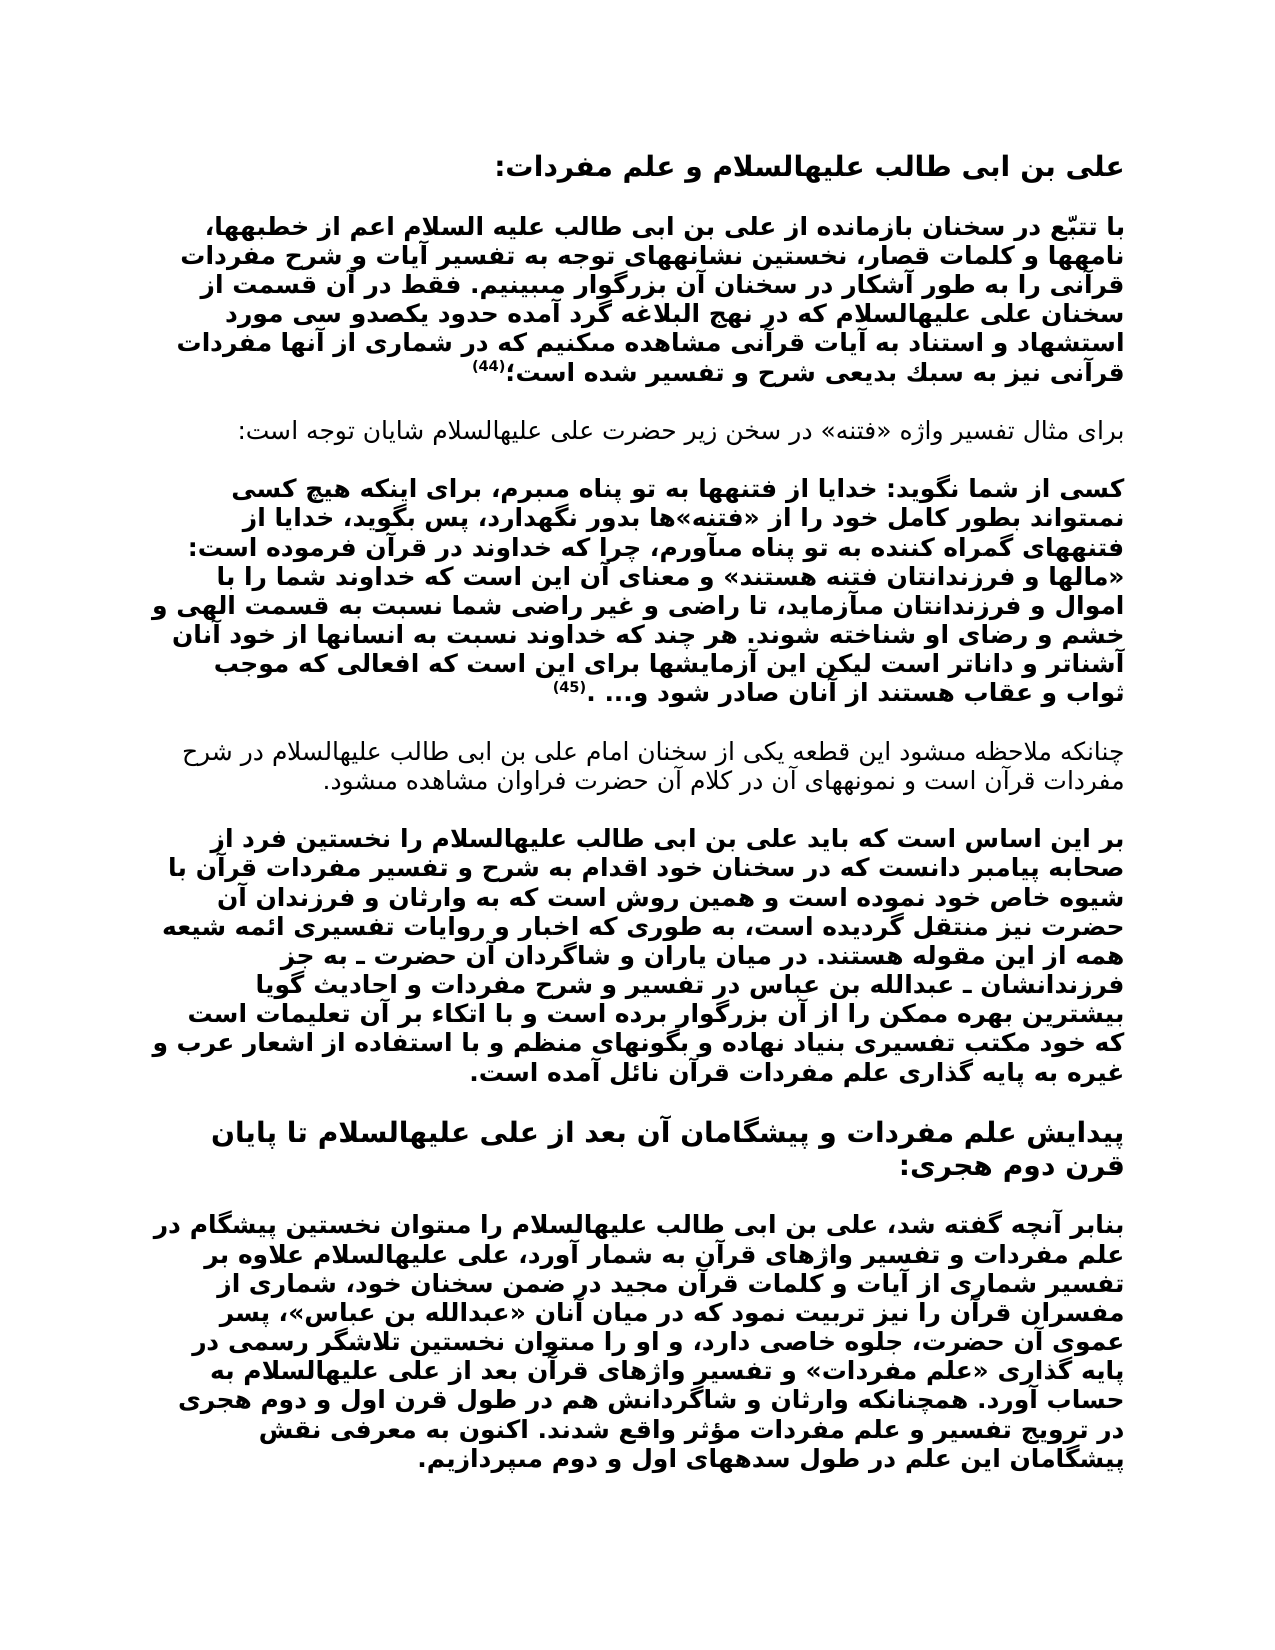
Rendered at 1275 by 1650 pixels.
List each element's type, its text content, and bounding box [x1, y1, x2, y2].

text چنانكه ملاحظه مى‏شود اين قطعه يكى از سخنان امام على بن ابى طالب عليه‏السلام در شرح مفردات قرآن است و نمونه‏هاى آن در كلام آن حضرت فراوان مشاهده مى‏شود. [150, 737, 1125, 795]
text بر اين اساس است كه بايد على بن ابى طالب عليه‏السلام را نخستين فرد از صحابه پيامبر دانست كه در سخنان خود اقدام به شرح و تفسير مفردات قرآن با شيوه خاص خود نموده است و همين روش است كه به وارثان و فرزندان آن حضرت نيز منتقل گرديده است، به طورى كه اخبار و روايات تفسيرى ائمه شيعه همه از اين مقوله هستند. در ميان ياران و شاگردان آن حضرت ـ به جز فرزندانشان ـ عبدالله بن عباس در تفسير و شرح مفردات و احاديث گويا بيشترين بهره ممكن را از آن بزرگوار برده است و با اتكاء بر آن تعليمات است كه خود مكتب تفسيرى بنياد نهاده و بگونه‏اى منظم و با استفاده از اشعار عرب و غيره به پايه گذارى علم مفردات قرآن نائل آمده است. [150, 824, 1125, 1087]
text بنابر آنچه گفته شد، على بن ابى طالب عليه‏السلام را مى‏توان نخستين پيشگام در علم مفردات و تفسير واژه‏اى قرآن به شمار آورد، على عليه‏السلام علاوه بر تفسير شمارى از آيات و كلمات قرآن مجيد در ضمن سخنان خود، شمارى از مفسران قرآن را نيز تربيت نمود كه در ميان آنان «عبدالله بن عباس»، پسر عموى آن حضرت، جلوه خاصى دارد، و او را مى‏توان نخستين تلاشگر رسمى در پايه گذارى «علم مفردات» و تفسير واژه‏اى قرآن بعد از على عليه‏السلام به حساب آورد. همچنانكه وارثان و شاگردانش هم در طول قرن اول و دوم هجرى در ترويج تفسير و علم مفردات مؤثر واقع شدند. اكنون به معرفى نقش پيشگامان اين علم در طول سده‏هاى اول و دوم مى‏پردازيم. [150, 1211, 1125, 1473]
text پيدايش علم مفردات و پيشگامان آن بعد از على عليه‏السلام تا پايان قرن دوم هجرى: [150, 1116, 1125, 1181]
text با تتبّع در سخنان بازمانده از على بن ابى طالب عليه السلام اعم از خطبه‏ها، نامه‏ها و كلمات قصار، نخستين نشانه‏هاى توجه به تفسير آيات و شرح مفردات قرآنى را به طور آشكار در سخنان آن بزرگوار مى‏بينيم. فقط در آن قسمت از سخنان على عليه‏السلام كه در نهج البلاغه گرد آمده حدود يكصدو سى مورد استشهاد و استناد به آيات قرآنى مشاهده مى‏كنيم كه در شمارى از آنها مفردات قرآنى نيز به سبك بديعى شرح و تفسير شده است؛(44) [150, 212, 1125, 387]
text على بن ابى طالب عليه‏السلام و علم مفردات: [150, 150, 1125, 183]
text براى مثال تفسير واژه «فتنه» در سخن زير حضرت على عليه‏السلام شايان توجه است: [150, 416, 1125, 445]
text كسى از شما نگويد: خدايا از فتنه‏ها به تو پناه مى‏برم، براى اينكه هيچ كسى نمى‏تواند بطور كامل خود را از «فتنه»ها بدور نگهدارد، پس بگويد، خدايا از فتنه‏هاى گمراه كننده به تو پناه مى‏آورم، چرا كه خداوند در قرآن فرموده است: «مالها و فرزندانتان فتنه هستند» و معناى آن اين است كه خداوند شما را با اموال و فرزندانتان مى‏آزمايد، تا راضى و غير راضى شما نسبت به قسمت الهى و خشم و رضاى او شناخته شوند. هر چند كه خداوند نسبت به انسانها از خود آنان آشناتر و داناتر است ليكن اين آزمايشها براى اين است كه افعالى كه موجب ثواب و عقاب هستند از آنان صادر شود و... .(45) [150, 474, 1125, 708]
